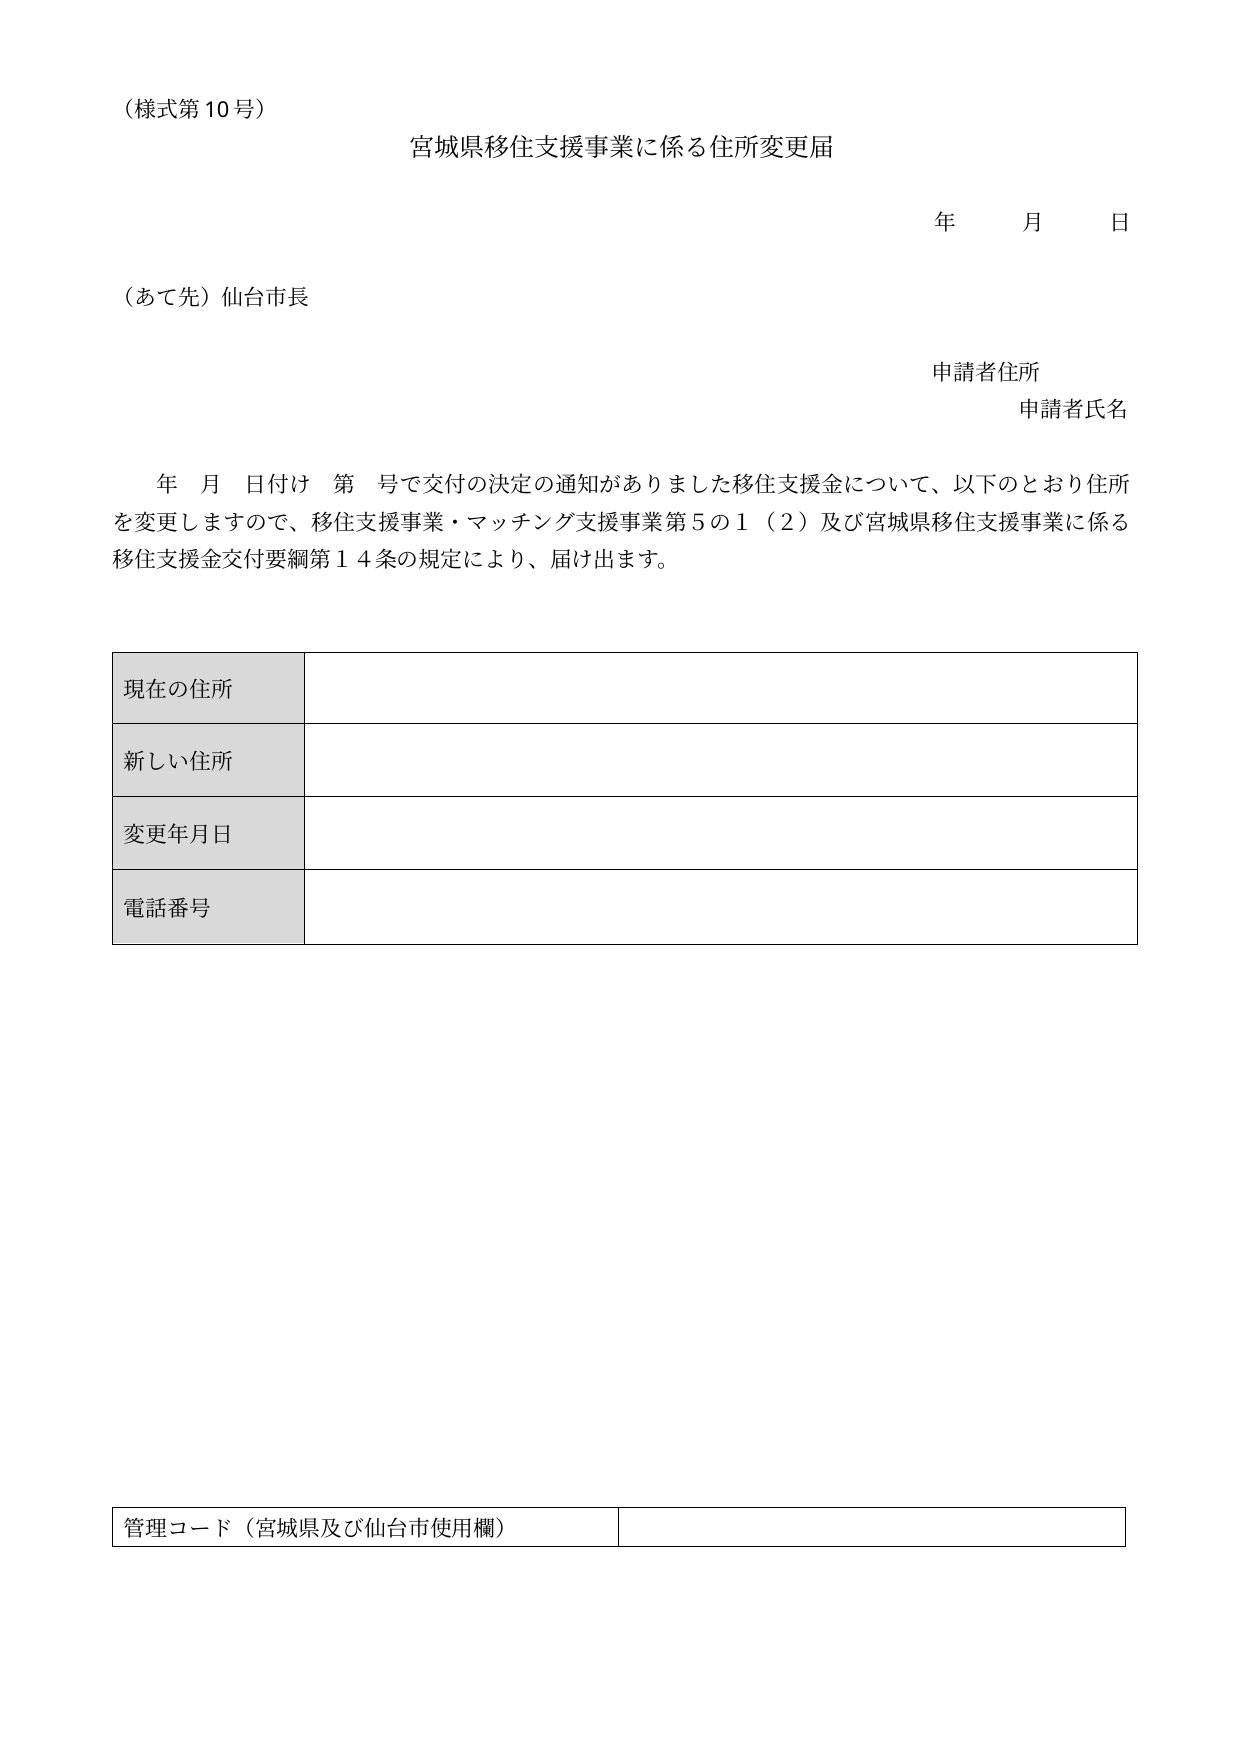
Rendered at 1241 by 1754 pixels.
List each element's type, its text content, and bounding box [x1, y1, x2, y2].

table_cell [305, 870, 1137, 943]
table_cell [305, 724, 1137, 796]
table_cell 電話番号 [113, 870, 304, 943]
text 申請者住所 [112, 352, 1041, 389]
text 年 月 日付け 第 号で交付の決定の通知がありました移住支援金について、以下のとおり住所を変更しますので、移住支援事業・マッチング支援事業第５の１（２）及び宮城県移住支援事業に係る移住支援金交付要綱第１４条の規定により、届け出ます。 [112, 464, 1132, 577]
text 申請者氏名 [112, 389, 1128, 427]
text 年 月 日 [112, 202, 1131, 239]
table_header [305, 653, 1137, 723]
table_cell 変更年月日 [113, 797, 304, 869]
table_header [619, 1508, 1125, 1546]
table_header 現在の住所 [113, 653, 304, 723]
table_cell 新しい住所 [113, 724, 304, 796]
table_header 管理コード（宮城県及び仙台市使用欄） [113, 1508, 618, 1546]
table_cell [305, 797, 1137, 869]
text 宮城県移住支援事業に係る住所変更届 [112, 127, 1131, 164]
text （様式第10号） [112, 89, 1128, 127]
text （あて先）仙台市長 [112, 277, 1041, 314]
